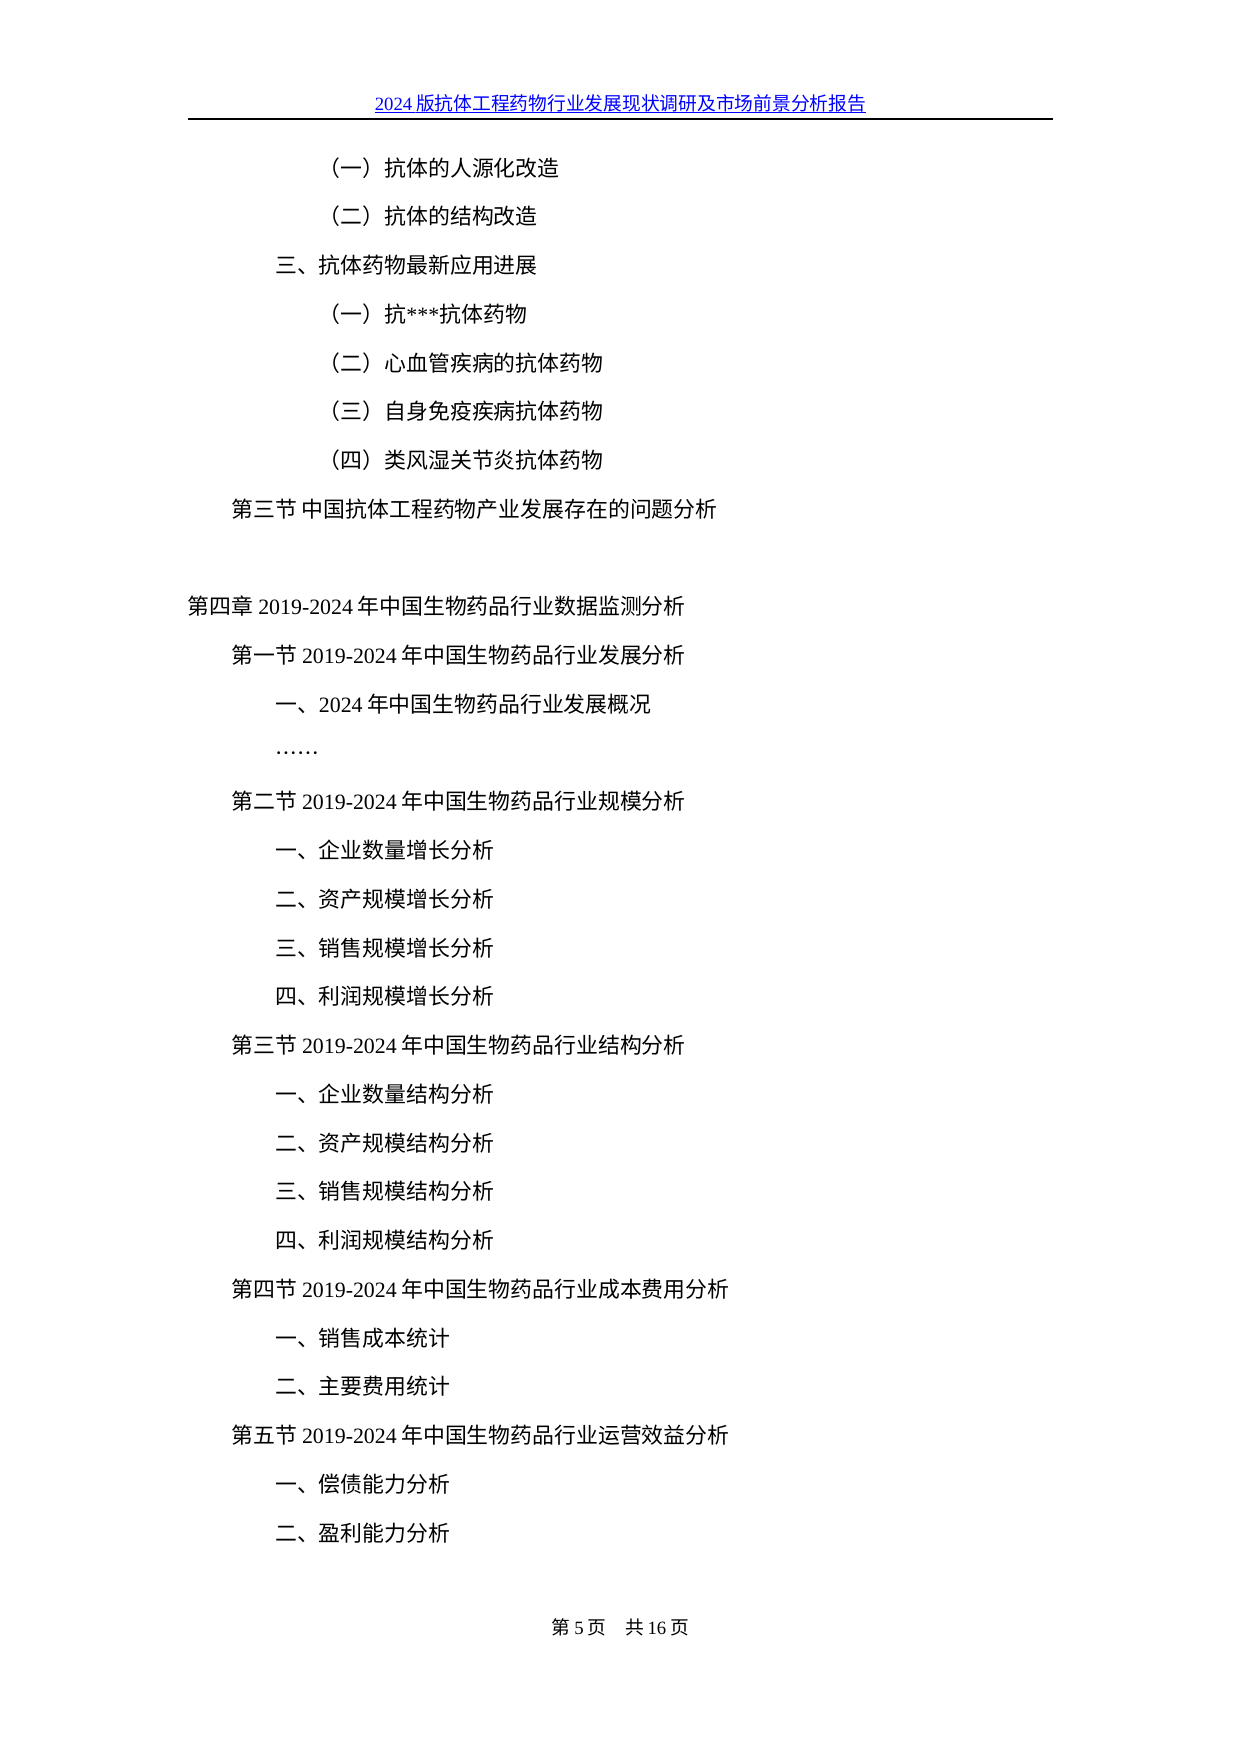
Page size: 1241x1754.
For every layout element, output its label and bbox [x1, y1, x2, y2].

text [187, 150, 1053, 1548]
